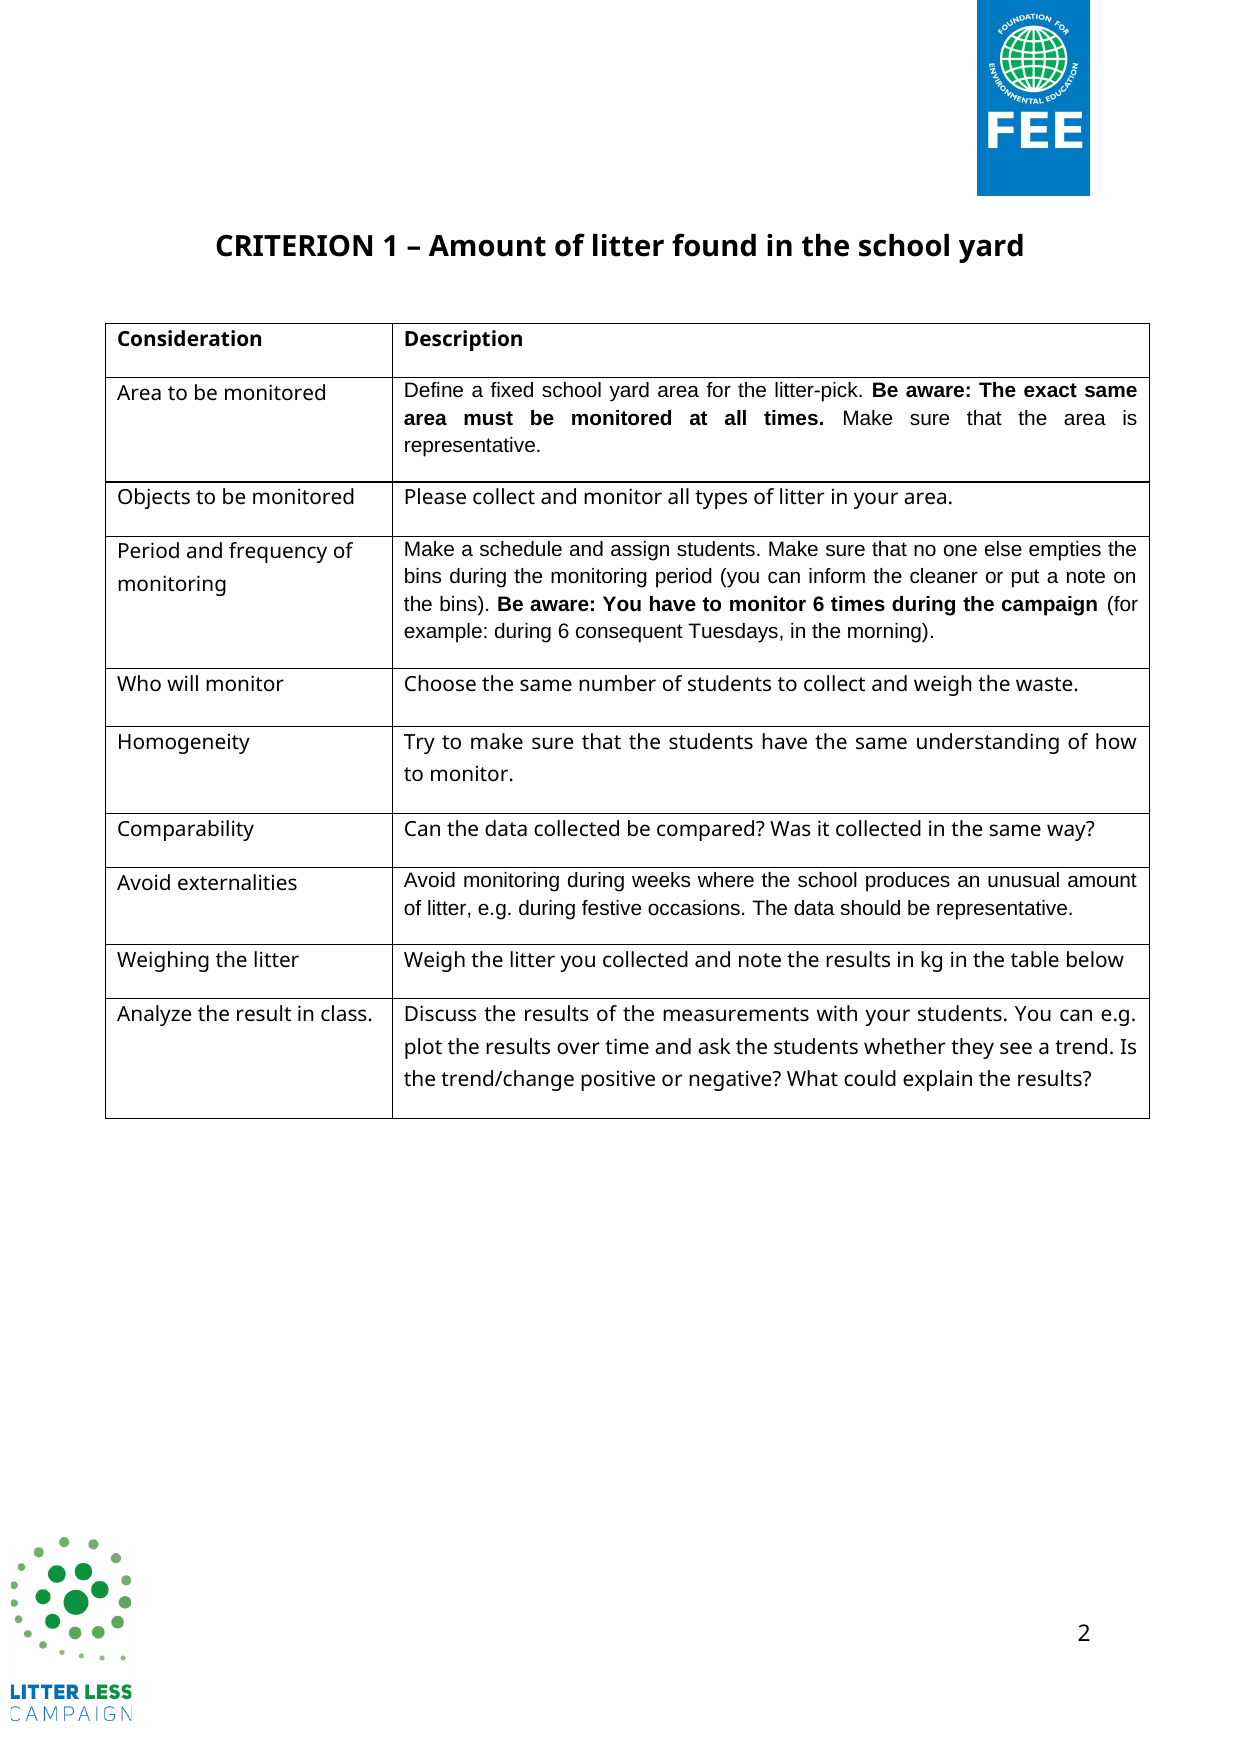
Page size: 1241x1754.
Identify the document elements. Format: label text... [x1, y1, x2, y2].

table_cell Objects to be monitored [106, 483, 392, 536]
table_cell Comparability [106, 814, 392, 867]
table_cell Make a schedule and assign students. Make sure that no one else empties the bins during the monitoring period (you can inform the cleaner or put a note on the bins). Be aware: You have to monitor 6 times during the campaign (for example: during 6 consequent Tuesdays, in the morning). [393, 537, 1149, 668]
table_header Consideration [106, 324, 392, 377]
table_cell Weighing the litter [106, 945, 392, 998]
table_cell Area to be monitored [106, 378, 392, 481]
table_cell Please collect and monitor all types of litter in your area. [393, 483, 1149, 536]
table_cell Analyze the result in class. [106, 999, 392, 1117]
table_cell Homogeneity [106, 727, 392, 813]
picture [10, 1537, 132, 1721]
picture [977, 0, 1091, 196]
table_cell Avoid monitoring during weeks where the school produces an unusual amount of litter, e.g. during festive occasions. The data should be representative. [393, 868, 1149, 944]
table_cell Choose the same number of students to collect and weigh the waste. [393, 669, 1149, 726]
table_cell Can the data collected be compared? Was it collected in the same way? [393, 814, 1149, 867]
table_cell Who will monitor [106, 669, 392, 726]
table_cell Try to make sure that the students have the same understanding of how to monitor. [393, 727, 1149, 813]
table_cell Define a fixed school yard area for the litter-pick. Be aware: The exact same area must be monitored at all times. Make sure that the area is representative. [393, 378, 1149, 481]
table_header Description [393, 324, 1149, 377]
table_cell Weigh the litter you collected and note the results in kg in the table below [393, 945, 1149, 998]
table_cell Period and frequency of monitoring [106, 537, 392, 668]
table_cell Discuss the results of the measurements with your students. You can e.g. plot the results over time and ask the students whether they see a trend. Is the trend/change positive or negative? What could explain the results? [393, 999, 1149, 1117]
text CRITERION 1 – Amount of litter found in the school yard [150, 226, 1090, 265]
table_cell Avoid externalities [106, 868, 392, 944]
